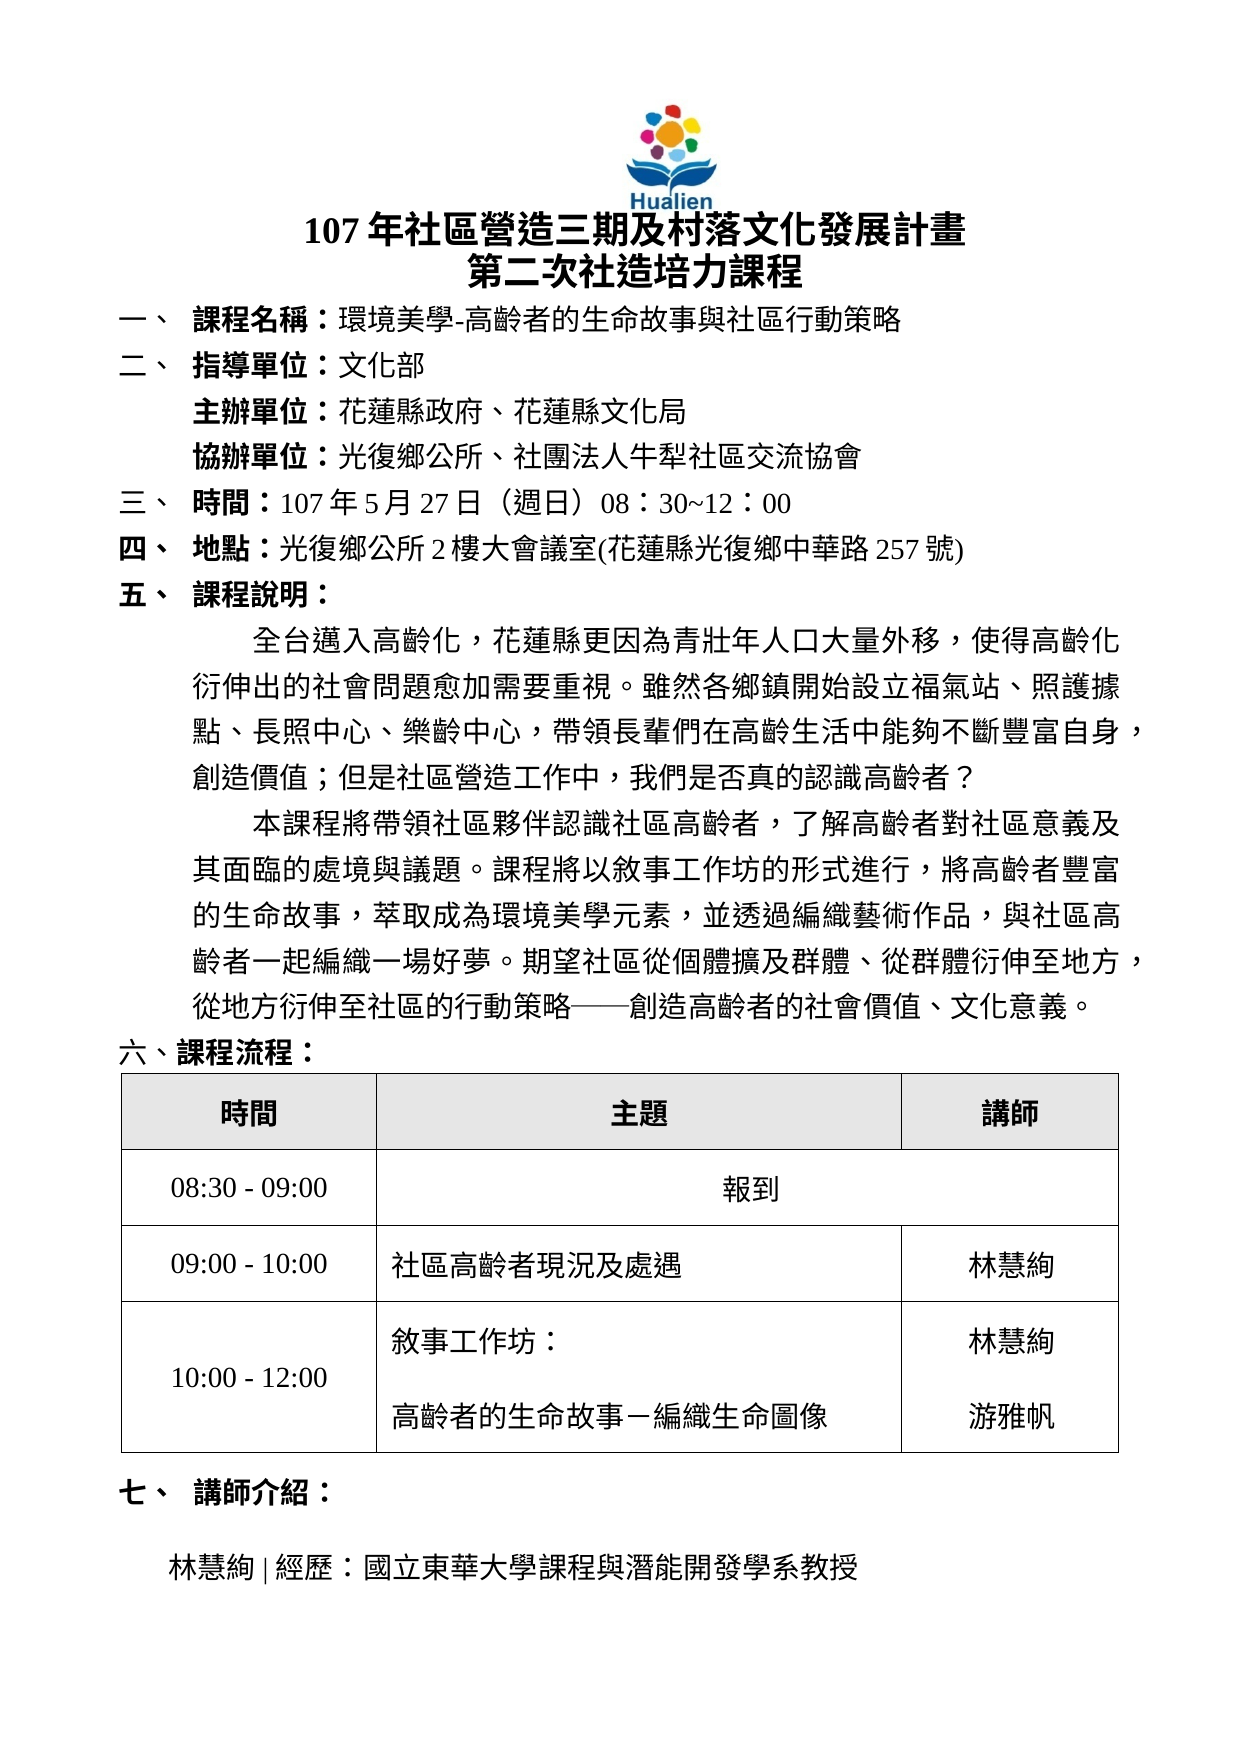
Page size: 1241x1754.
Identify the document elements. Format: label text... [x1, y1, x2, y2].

list 課程說明： [118, 569, 1122, 614]
picture [600, 88, 738, 210]
table_cell 10:00 - 12:00 [122, 1302, 376, 1452]
table_cell 林慧絢 [902, 1226, 1118, 1301]
table_header 時間 [122, 1074, 376, 1149]
table_cell 08:30 - 09:00 [122, 1150, 376, 1225]
text 林慧絢 | 經歷：國立東華大學課程與潛能開發學系教授 [118, 1528, 1122, 1603]
table_cell 敘事工作坊： 高齡者的生命故事－編織生命圖像 [377, 1302, 901, 1452]
table_cell 林慧絢 游雅帆 [902, 1302, 1118, 1452]
table_cell 09:00 - 10:00 [122, 1226, 376, 1301]
list 協辦單位：光復鄉公所、社團法人牛犁社區交流協會 [192, 431, 1122, 477]
list 講師介紹： [118, 1453, 1122, 1528]
table_cell 報到 [377, 1150, 1118, 1225]
text 六、課程流程： [118, 1027, 1122, 1073]
list 107年社區營造三期及村落文化發展計畫 [148, 210, 1122, 252]
table_cell 社區高齡者現況及處遇 [377, 1226, 901, 1301]
list 本課程將帶領社區夥伴認識社區高齡者，了解高齡者對社區意義及其面臨的處境與議題。課程將以敘事工作坊的形式進行，將高齡者豐富的生命故事，萃取成為環境美學元素，並透過編織藝術作品，與社區高齡者一起編織一場好夢。期望社區從個體擴及群體、從群體衍伸至地方，從地方衍伸至社區的行動策略──創造高齡者的社會價值、文化意義。 [192, 798, 1122, 1027]
list 全台邁入高齡化，花蓮縣更因為青壯年人口大量外移，使得高齡化衍伸出的社會問題愈加需要重視。雖然各鄉鎮開始設立福氣站、照護據點、長照中心、樂齡中心，帶領長輩們在高齡生活中能夠不斷豐富自身，創造價值；但是社區營造工作中，我們是否真的認識高齡者？ [192, 614, 1122, 798]
list 時間：107年5月27日（週日）08：30~12：00 [118, 477, 1122, 523]
table_header 講師 [902, 1074, 1118, 1149]
list 第二次社造培力課程 [148, 252, 1122, 294]
list 指導單位：文化部 主辦單位：花蓮縣政府、花蓮縣文化局 [118, 339, 1122, 431]
list 地點：光復鄉公所2樓大會議室(花蓮縣光復鄉中華路257號) [118, 523, 1122, 569]
list 課程名稱：環境美學-高齡者的生命故事與社區行動策略 [118, 294, 1122, 339]
table_header 主題 [377, 1074, 901, 1149]
